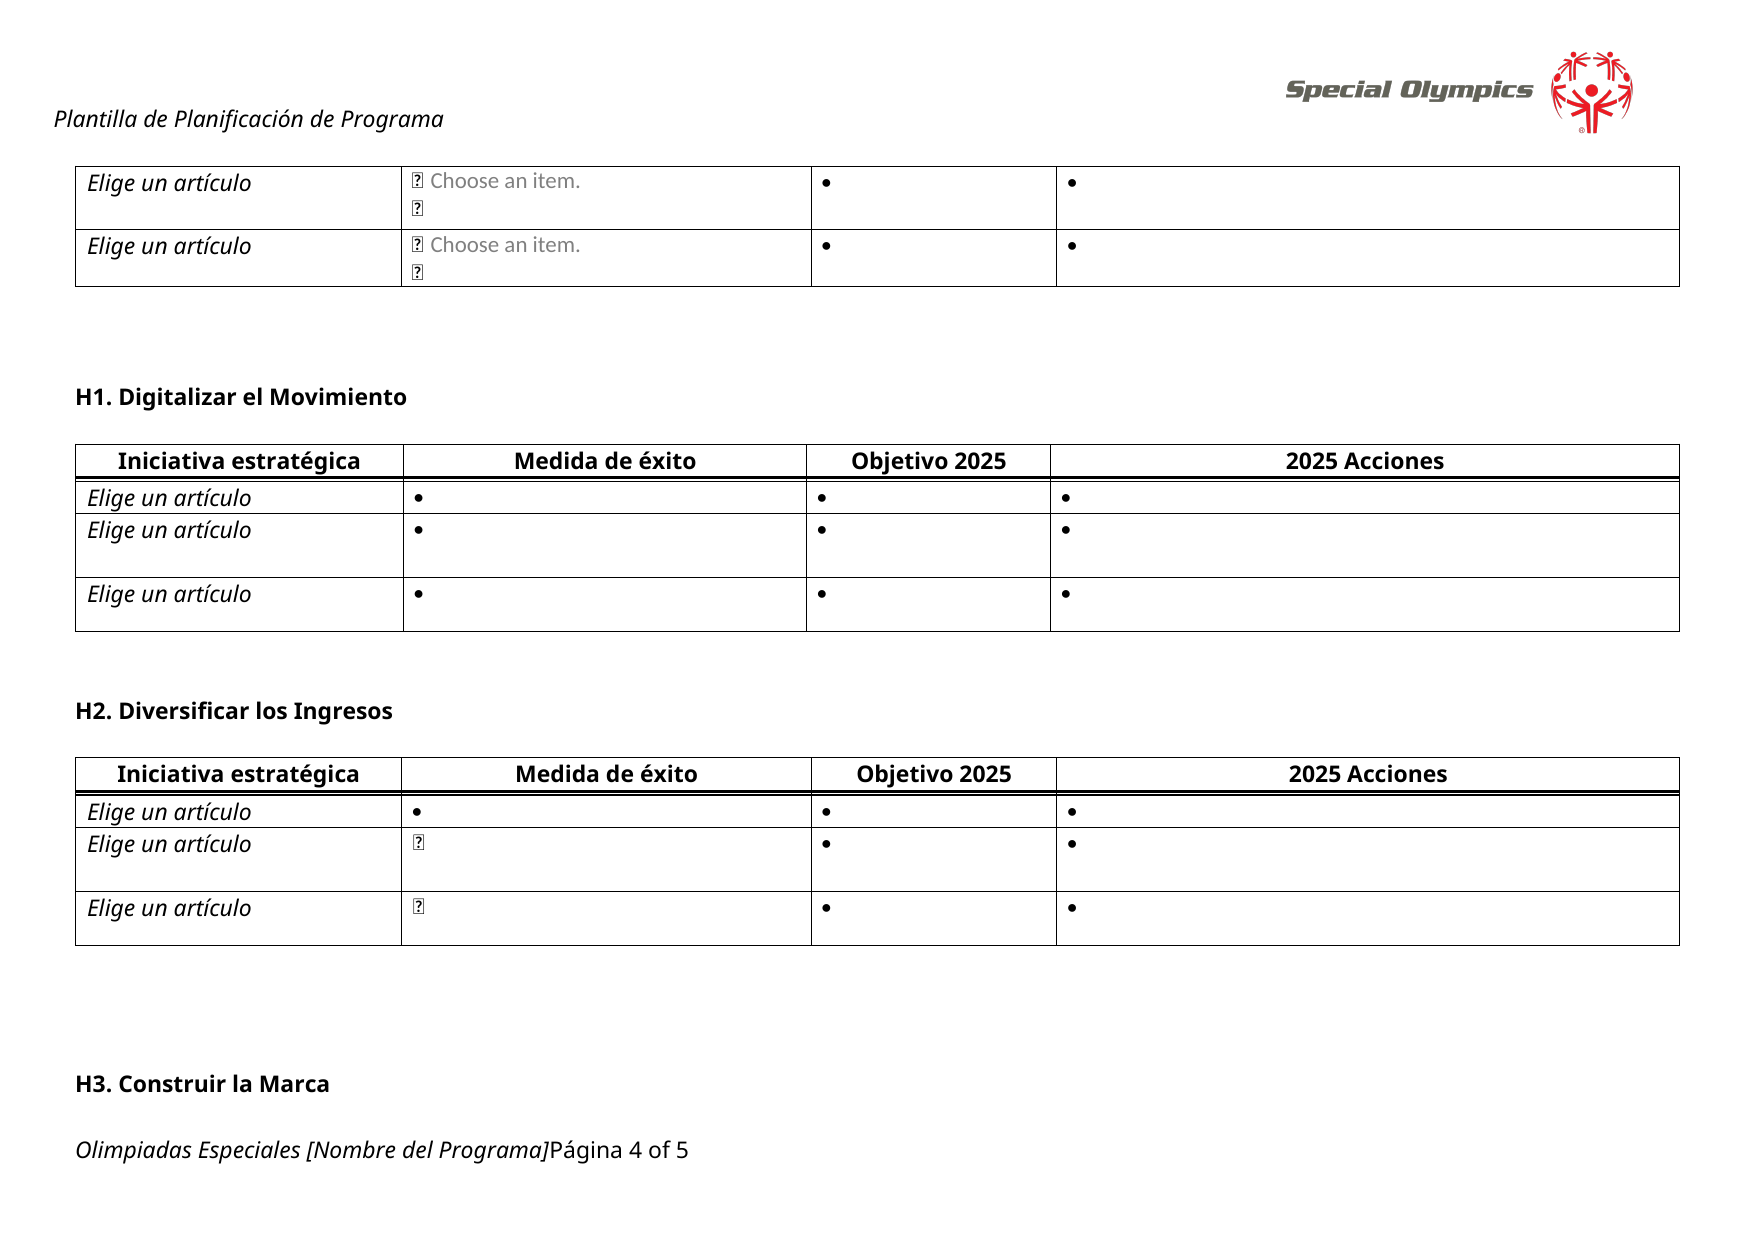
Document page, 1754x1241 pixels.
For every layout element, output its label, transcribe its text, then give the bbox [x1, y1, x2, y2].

table_cell [76, 167, 401, 229]
text H2. Diversificar los Ingresos [75, 695, 1679, 726]
table_cell [76, 514, 403, 577]
table_cell [812, 828, 1056, 891]
text H3. Construir la Marca [75, 1068, 1679, 1099]
table_cell [402, 796, 811, 827]
table_cell [76, 578, 403, 631]
table_cell [402, 167, 811, 229]
table_cell [402, 892, 811, 945]
table_cell [404, 578, 806, 631]
table_cell [812, 892, 1056, 945]
picture [1269, 34, 1648, 150]
table_cell [1051, 578, 1679, 631]
table_cell [812, 230, 1056, 286]
table_cell [1057, 796, 1679, 827]
table_cell [1057, 167, 1679, 229]
table_cell [1051, 514, 1679, 577]
table_cell [402, 828, 811, 891]
table_header Iniciativa estratégica [76, 445, 403, 476]
table_cell [812, 167, 1056, 229]
table_cell [1051, 482, 1679, 513]
table_cell [76, 796, 401, 827]
table_cell [807, 578, 1050, 631]
table_cell [1057, 828, 1679, 891]
table_cell [76, 892, 401, 945]
table_cell [1057, 230, 1679, 286]
table_header Iniciativa estratégica [76, 758, 401, 789]
table_header Objetivo 2025 [812, 758, 1056, 789]
text H1. Digitalizar el Movimiento [75, 381, 1679, 412]
table_cell [76, 230, 401, 286]
table_header Objetivo 2025 [807, 445, 1050, 476]
table_cell [404, 514, 806, 577]
table_header Medida de éxito [402, 758, 811, 789]
table_cell [76, 828, 401, 891]
table_cell [812, 796, 1056, 827]
table_cell [402, 230, 811, 286]
table_header 2025 Acciones [1057, 758, 1679, 789]
table_cell [76, 482, 403, 513]
table_header Medida de éxito [404, 445, 806, 476]
table_cell [807, 514, 1050, 577]
table_header 2025 Acciones [1051, 445, 1679, 476]
table_cell [1057, 892, 1679, 945]
table_cell [404, 482, 806, 513]
table_cell [807, 482, 1050, 513]
